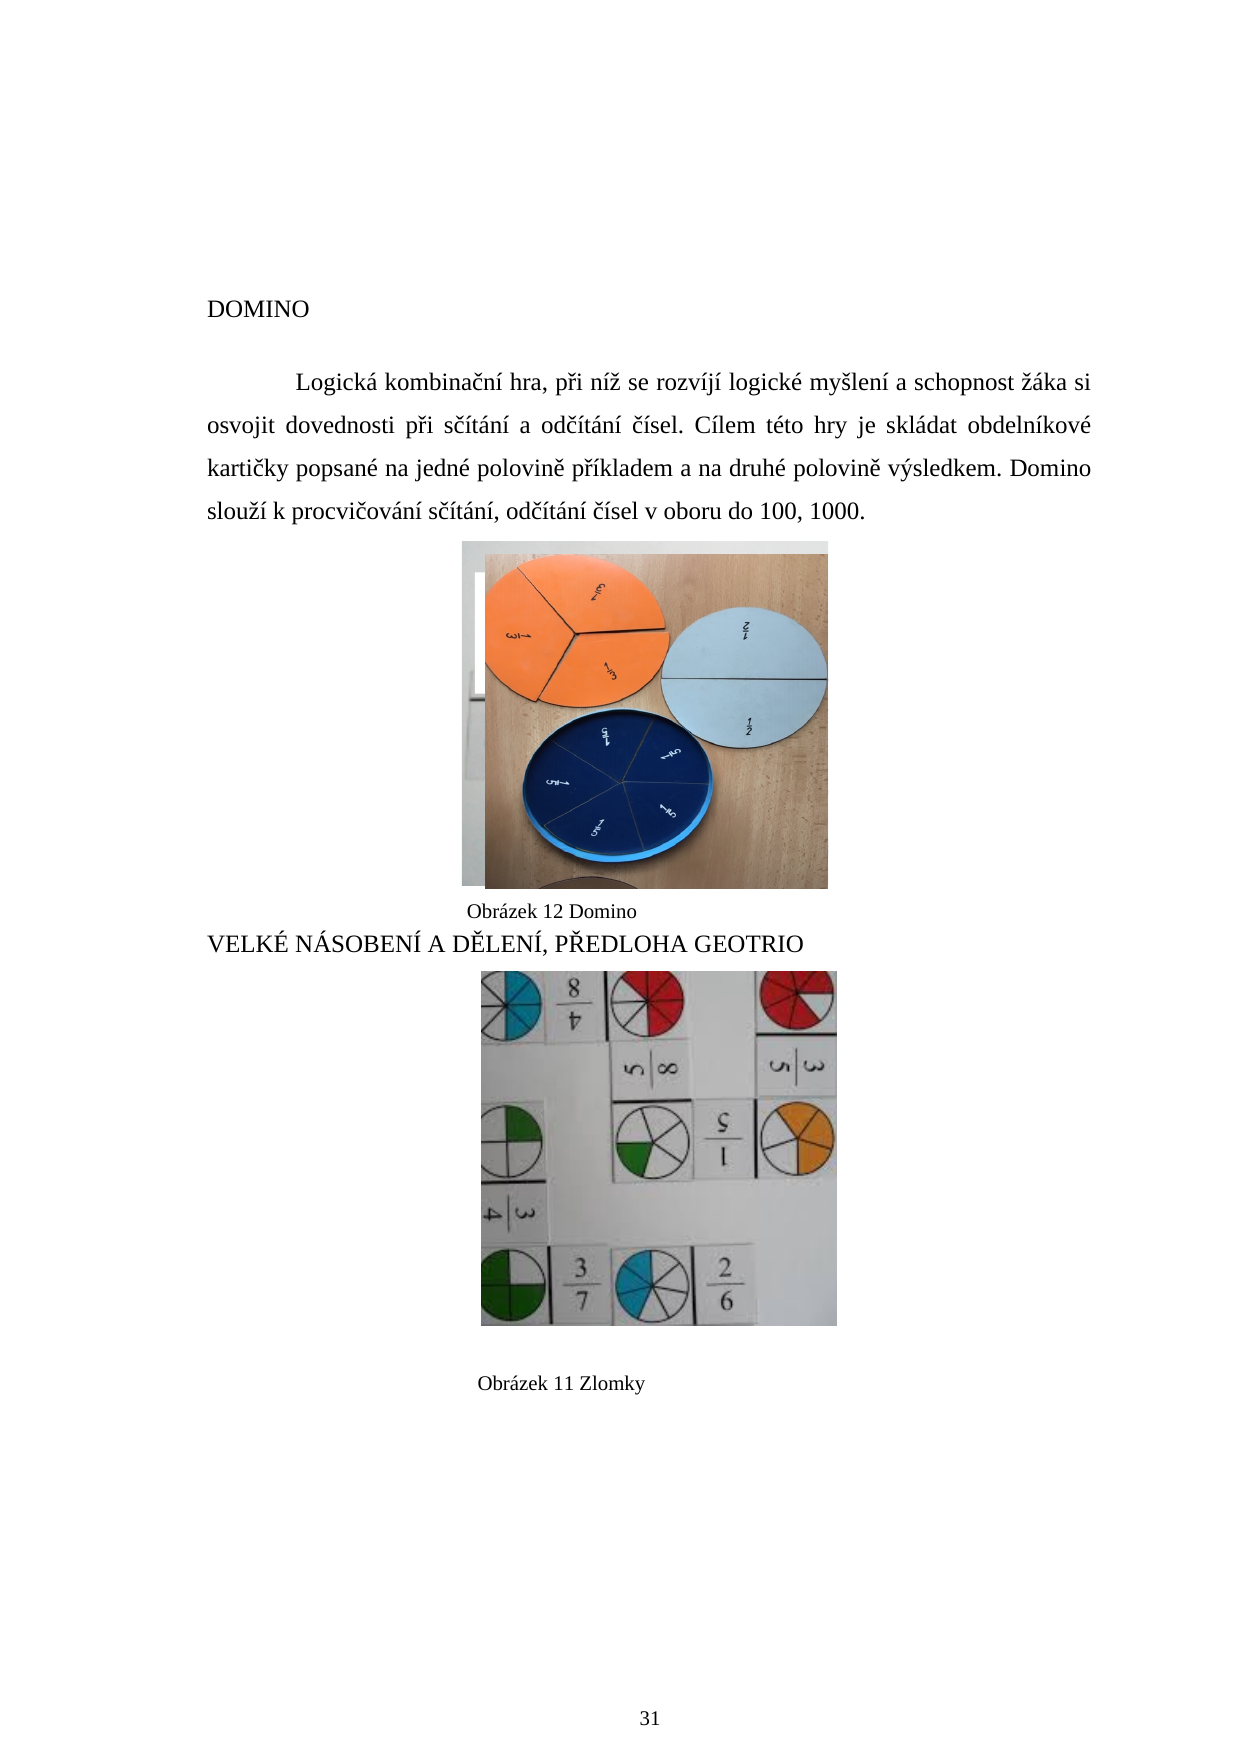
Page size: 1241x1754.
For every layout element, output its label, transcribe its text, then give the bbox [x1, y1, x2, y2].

picture [481, 971, 837, 1326]
picture [461, 541, 829, 889]
text DOMINO [207, 294, 1092, 323]
text Logická kombinační hra, při níž se rozvíjí logické myšlení a schopnost žáka si osvojit dovednosti při sčítání a odčítání čísel. Cílem této hry je skládat obdelníkové kartičky popsané na jedné polovině příkladem a na druhé polovině výsledkem. Domino slouží k procvičování sčítání, odčítání čísel v oboru do 100, 1000. [207, 367, 1092, 525]
